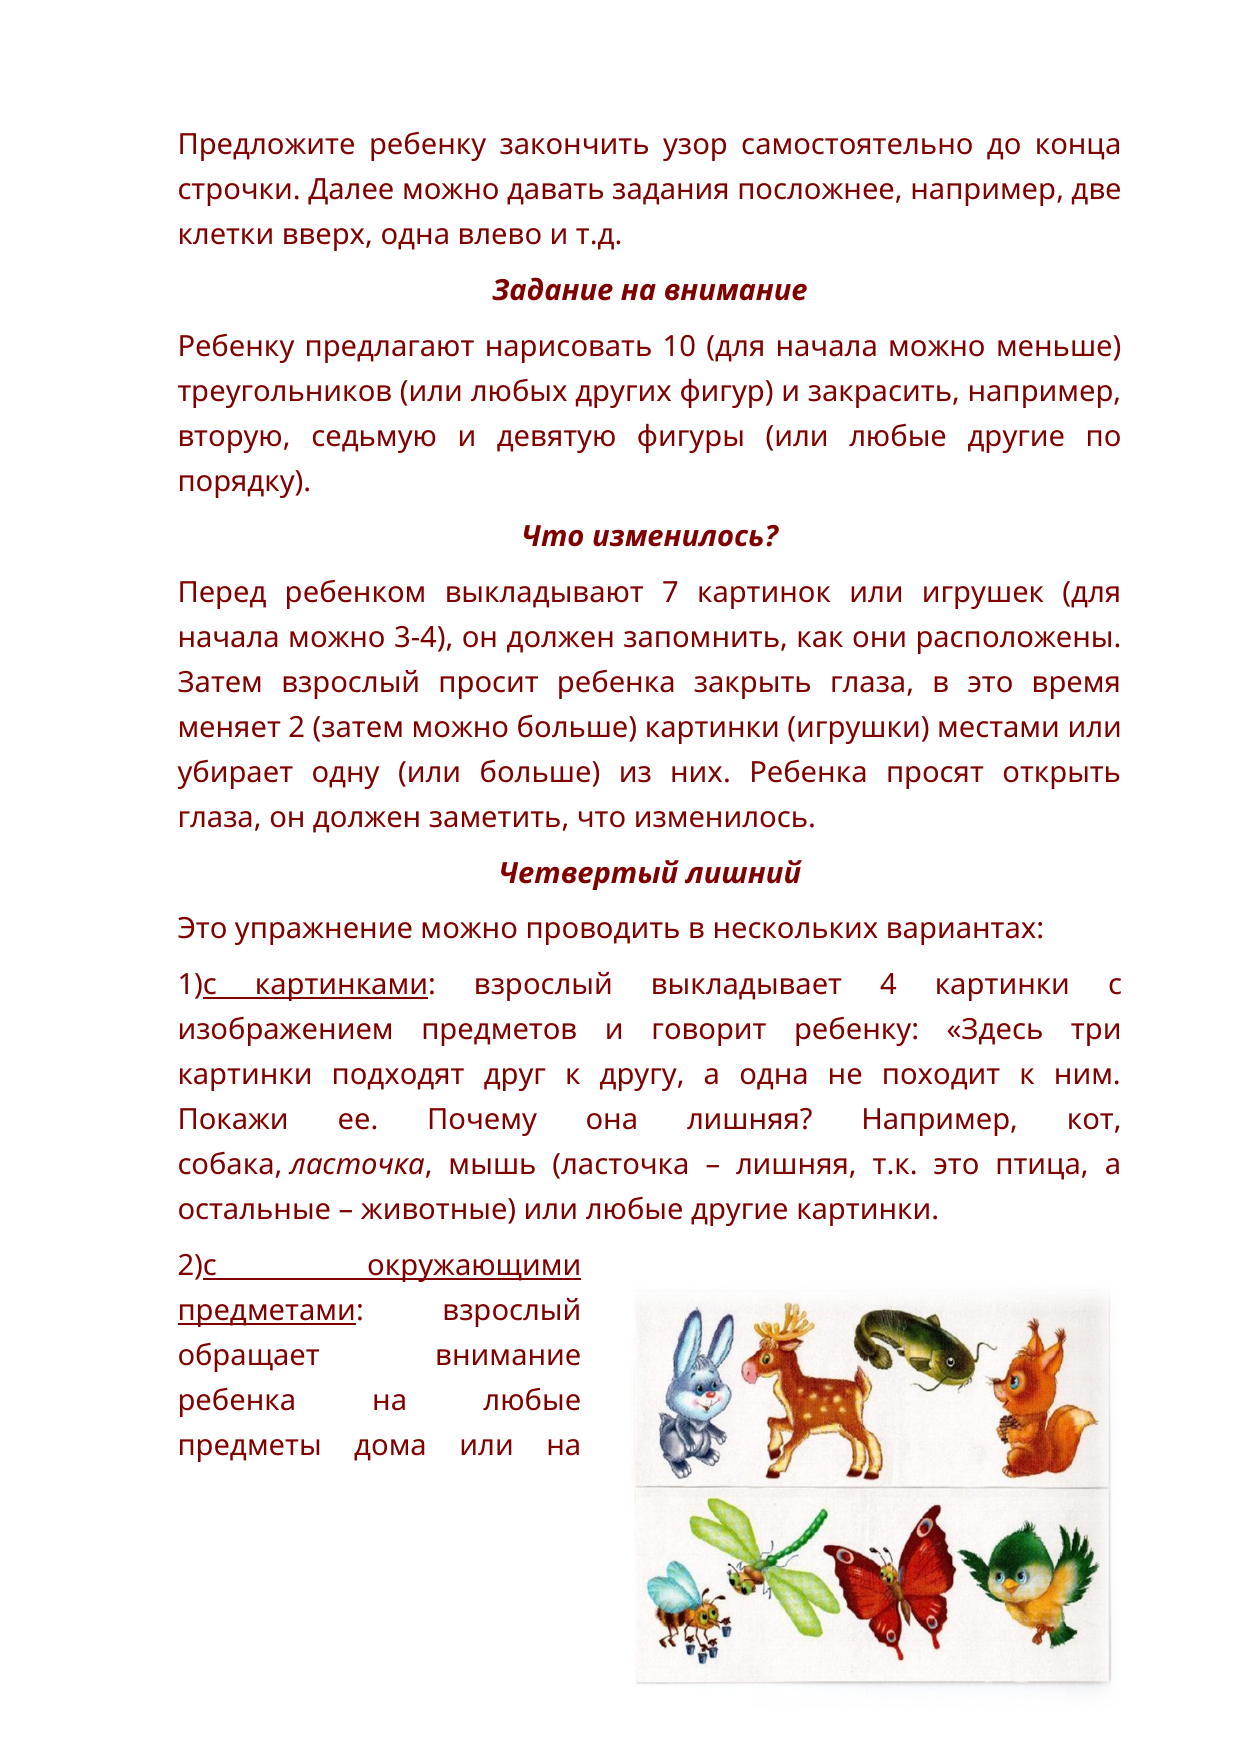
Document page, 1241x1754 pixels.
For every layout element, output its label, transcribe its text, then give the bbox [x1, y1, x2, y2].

text Что изменилось? [177, 510, 1122, 555]
text Ребенку предлагают нарисовать 10 (для начала можно меньше) треугольников (или любых других фигур) и закрасить, например, вторую, седьмую и девятую фигуры (или любые другие по порядку). [177, 319, 1122, 499]
text Предложите ребенку закончить узор самостоятельно до конца строчки. Далее можно давать задания посложнее, например, две клетки вверх, одна влево и т.д. [177, 118, 1122, 253]
text Перед ребенком выкладывают 7 картинок или игрушек (для начала можно 3-4), он должен запомнить, как они расположены. Затем взрослый просит ребенка закрыть глаза, в это время меняет 2 (затем можно больше) картинки (игрушки) местами или убирает одну (или больше) из них. Ребенка просят открыть глаза, он должен заметить, что изменилось. [177, 566, 1122, 836]
text Задание на внимание [177, 264, 1122, 309]
text Четвертый лишний [177, 847, 1122, 892]
text Это упражнение можно проводить в нескольких вариантах: [177, 902, 1122, 947]
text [177, 1239, 1122, 1464]
text 1)с картинками: взрослый выкладывает 4 картинки с изображением предметов и говорит ребенку: «Здесь три картинки подходят друг к другу, а одна не походит к ним. Покажи ее. Почему она лишняя? Например, кот, собака, ласточка, мышь (ласточка – лишняя, т.к. это птица, а остальные – животные) или любые другие картинки. [177, 958, 1122, 1228]
picture [627, 1304, 1099, 1681]
